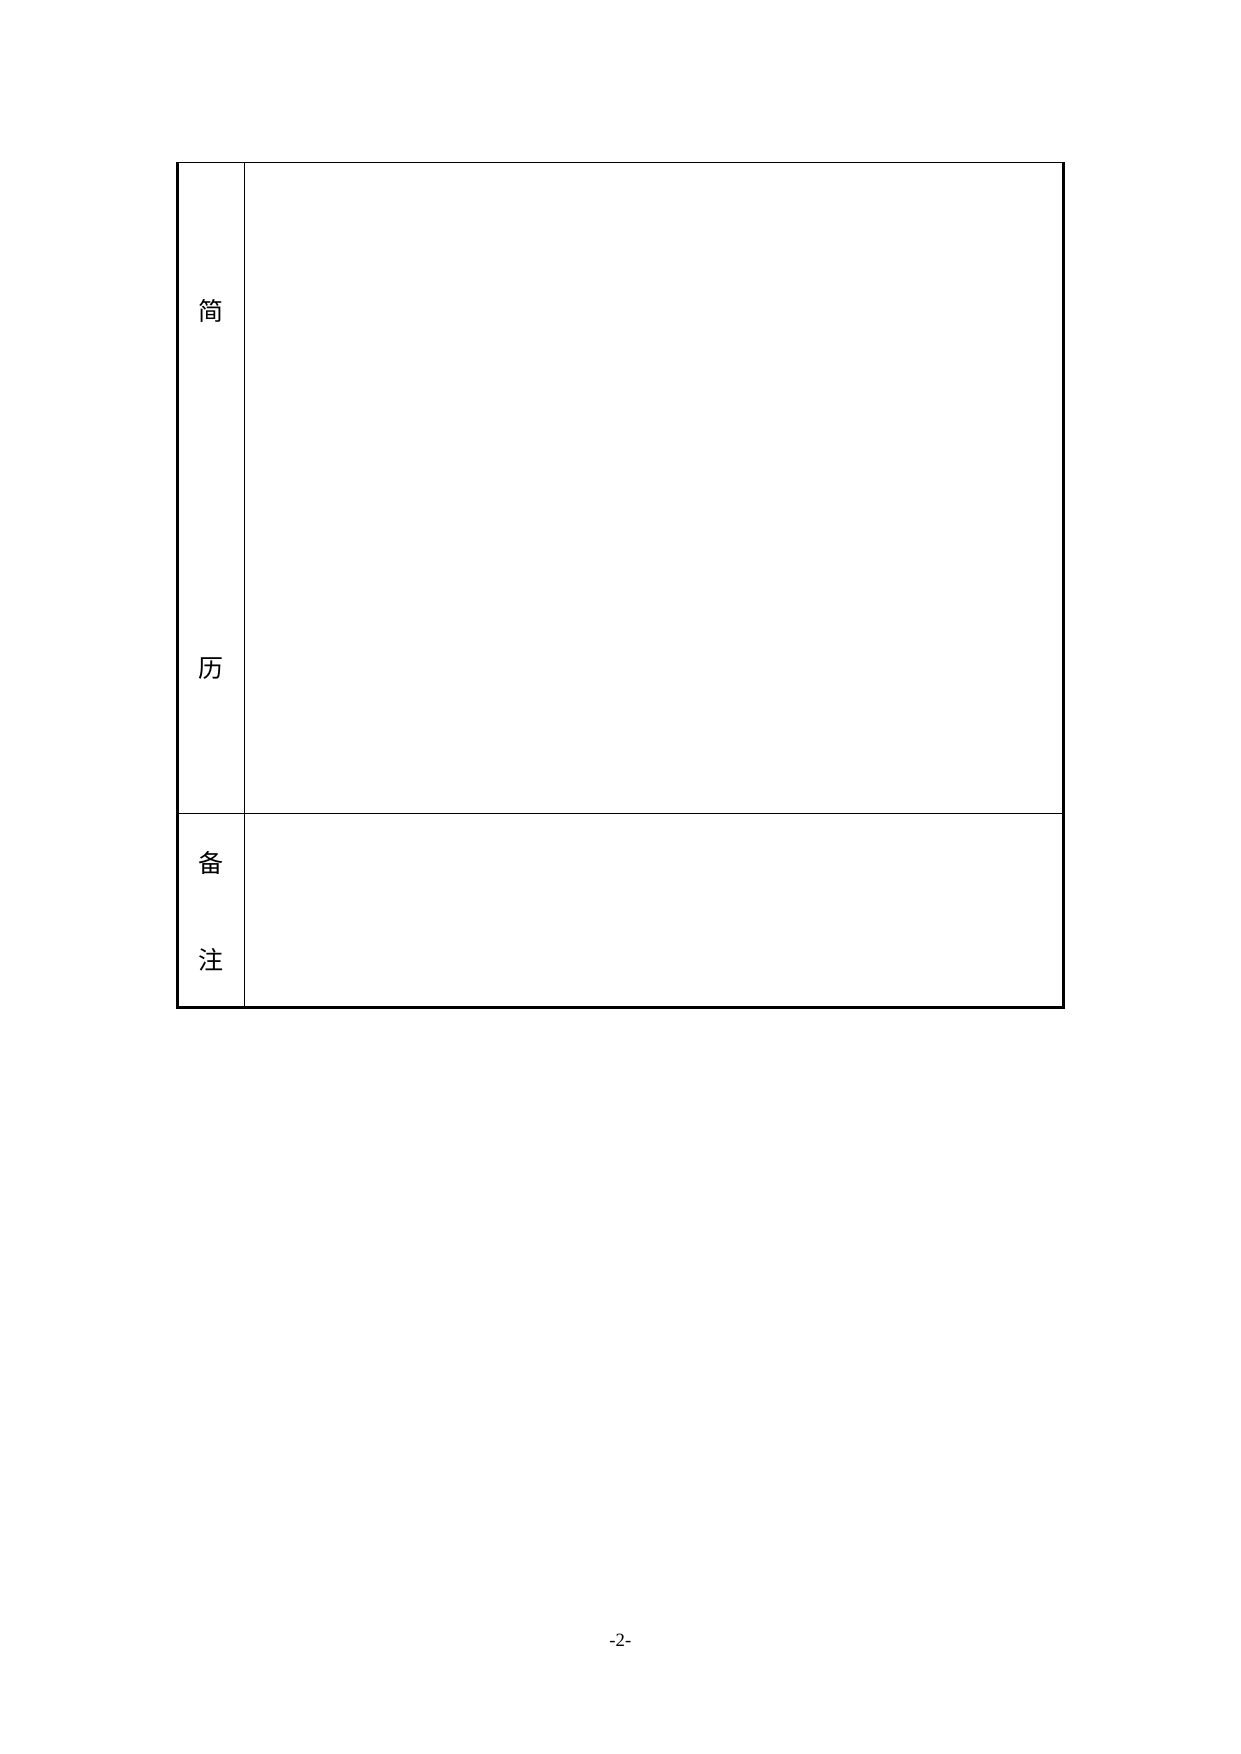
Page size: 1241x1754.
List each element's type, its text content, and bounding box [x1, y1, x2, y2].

table_cell [245, 814, 1062, 1006]
table_cell 备 注 [179, 814, 244, 1006]
table_cell 简 历 [179, 163, 244, 813]
table_cell [245, 163, 1062, 813]
